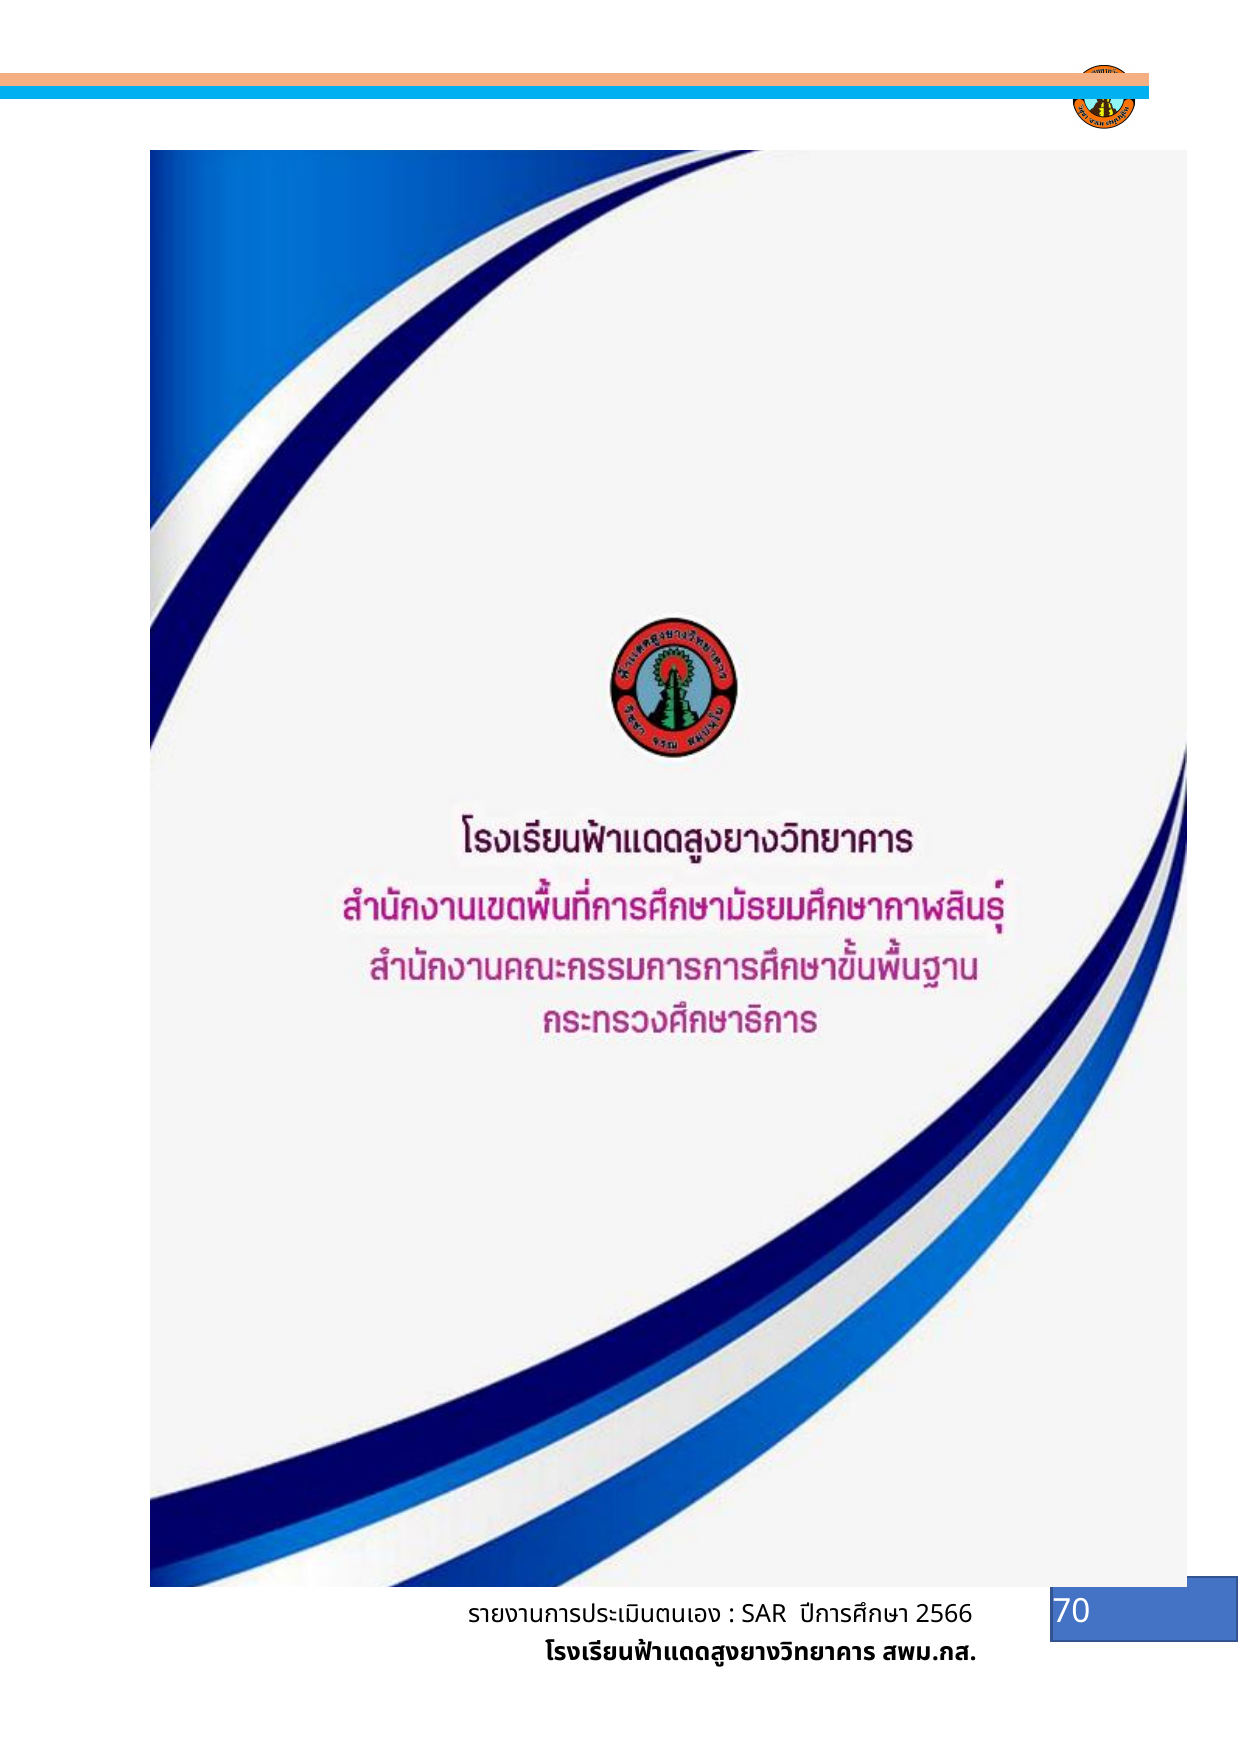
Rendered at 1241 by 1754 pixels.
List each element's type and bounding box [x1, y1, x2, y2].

picture [150, 150, 1187, 1587]
picture [1072, 100, 1136, 129]
picture [1072, 65, 1136, 73]
